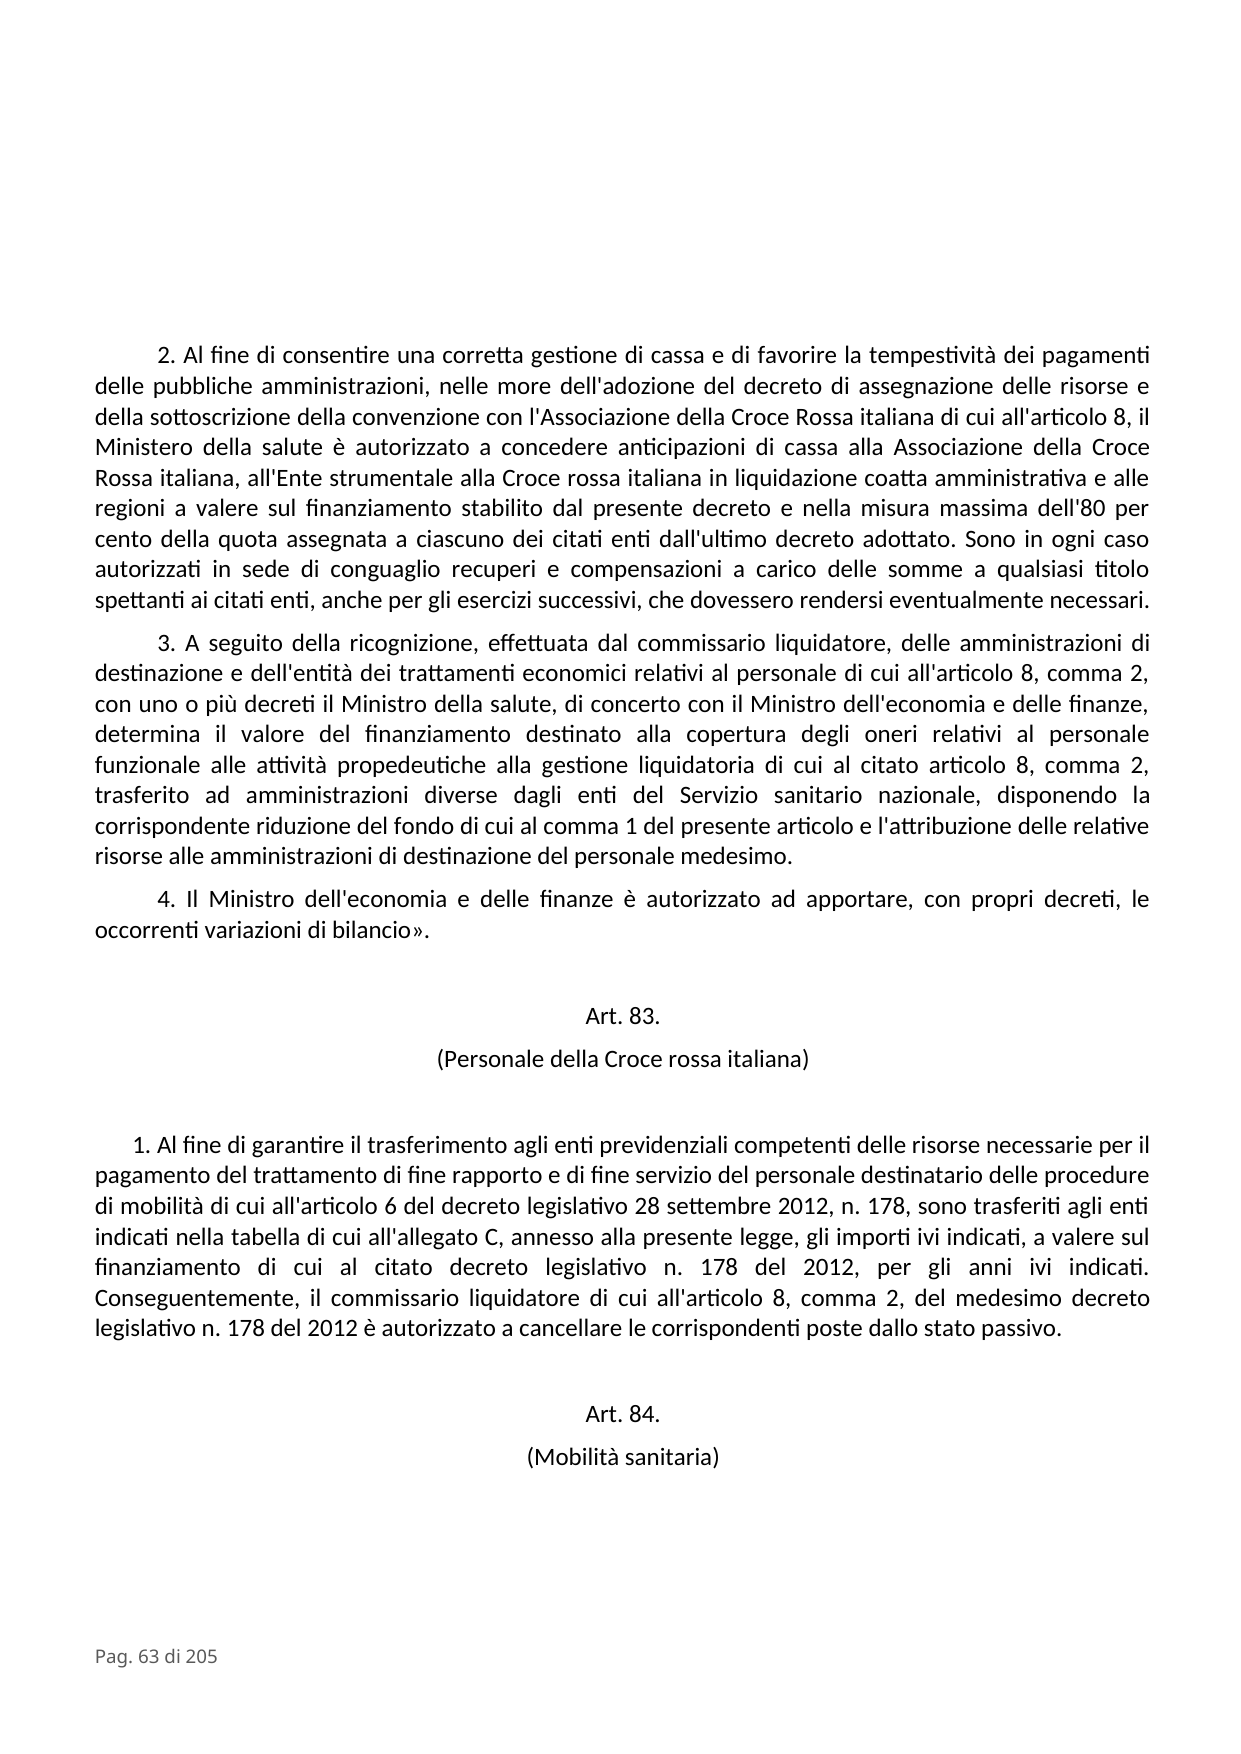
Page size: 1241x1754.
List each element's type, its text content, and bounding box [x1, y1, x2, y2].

text Art. 83. [94, 1000, 1152, 1031]
text 3. A seguito della ricognizione, effettuata dal commissario liquidatore, delle amministrazioni di destinazione e dell'entità dei trattamenti economici relativi al personale di cui all'articolo 8, comma 2, con uno o più decreti il Ministro della salute, di concerto con il Ministro dell'economia e delle finanze, determina il valore del finanziamento destinato alla copertura degli oneri relativi al personale funzionale alle attività propedeutiche alla gestione liquidatoria di cui al citato articolo 8, comma 2, trasferito ad amministrazioni diverse dagli enti del Servizio sanitario nazionale, disponendo la corrispondente riduzione del fondo di cui al comma 1 del presente articolo e l'attribuzione delle relative risorse alle amministrazioni di destinazione del personale medesimo. [94, 627, 1152, 871]
text (Mobilità sanitaria) [94, 1441, 1152, 1472]
text 1. Al fine di garantire il trasferimento agli enti previdenziali competenti delle risorse necessarie per il pagamento del trattamento di fine rapporto e di fine servizio del personale destinatario delle procedure di mobilità di cui all'articolo 6 del decreto legislativo 28 settembre 2012, n. 178, sono trasferiti agli enti indicati nella tabella di cui all'allegato C, annesso alla presente legge, gli importi ivi indicati, a valere sul finanziamento di cui al citato decreto legislativo n. 178 del 2012, per gli anni ivi indicati. Conseguentemente, il commissario liquidatore di cui all'articolo 8, comma 2, del medesimo decreto legislativo n. 178 del 2012 è autorizzato a cancellare le corrispondenti poste dallo stato passivo. [94, 1129, 1152, 1343]
text Art. 84. [94, 1398, 1152, 1429]
text (Personale della Croce rossa italiana) [94, 1043, 1152, 1074]
text 2. Al fine di consentire una corretta gestione di cassa e di favorire la tempestività dei pagamenti delle pubbliche amministrazioni, nelle more dell'adozione del decreto di assegnazione delle risorse e della sottoscrizione della convenzione con l'Associazione della Croce Rossa italiana di cui all'articolo 8, il Ministero della salute è autorizzato a concedere anticipazioni di cassa alla Associazione della Croce Rossa italiana, all'Ente strumentale alla Croce rossa italiana in liquidazione coatta amministrativa e alle regioni a valere sul finanziamento stabilito dal presente decreto e nella misura massima dell'80 per cento della quota assegnata a ciascuno dei citati enti dall'ultimo decreto adottato. Sono in ogni caso autorizzati in sede di conguaglio recuperi e compensazioni a carico delle somme a qualsiasi titolo spettanti ai citati enti, anche per gli esercizi successivi, che dovessero rendersi eventualmente necessari. [94, 340, 1152, 614]
text 4. Il Ministro dell'economia e delle finanze è autorizzato ad apportare, con propri decreti, le occorrenti variazioni di bilancio». [94, 883, 1152, 944]
